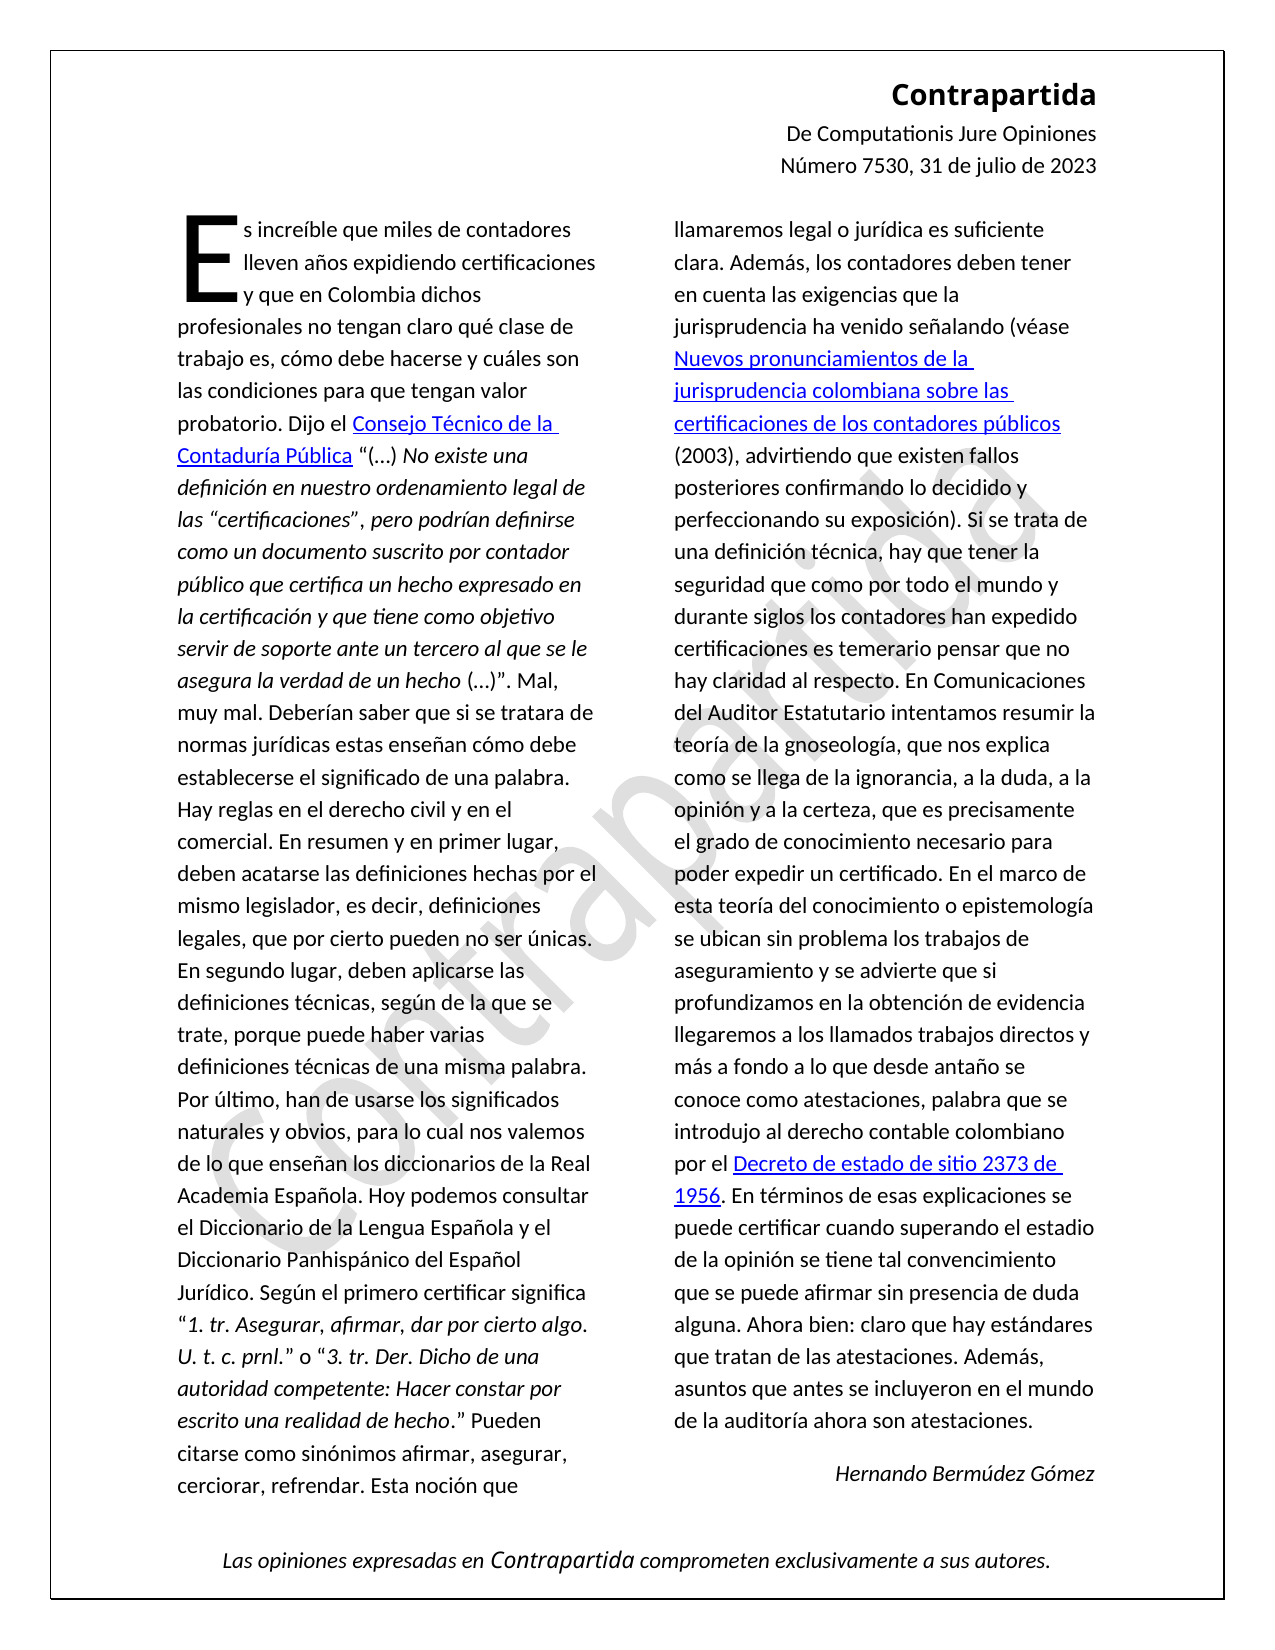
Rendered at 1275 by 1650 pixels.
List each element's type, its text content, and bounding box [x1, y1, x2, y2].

text s increíble que miles de contadores lleven años expidiendo certificaciones y que en Colombia dichos profesionales no tengan claro qué clase de trabajo es, cómo debe hacerse y cuáles son las condiciones para que tengan valor probatorio. Dijo el Consejo Técnico de la Contaduría Pública “(…) No existe una definición en nuestro ordenamiento legal de las “certificaciones”, pero podrían definirse como un documento suscrito por contador público que certifica un hecho expresado en la certificación y que tiene como objetivo servir de soporte ante un tercero al que se le asegura la verdad de un hecho (…)”. Mal, muy mal. Deberían saber que si se tratara de normas jurídicas estas enseñan cómo debe establecerse el significado de una palabra. Hay reglas en el derecho civil y en el comercial. En resumen y en primer lugar, deben acatarse las definiciones hechas por el mismo legislador, es decir, definiciones legales, que por cierto pueden no ser únicas. En segundo lugar, deben aplicarse las definiciones técnicas, según de la que se trate, porque puede haber varias definiciones técnicas de una misma palabra. Por último, han de usarse los significados naturales y obvios, para lo cual nos valemos de lo que enseñan los diccionarios de la Real Academia Española. Hoy podemos consultar el Diccionario de la Lengua Española y el Diccionario Panhispánico del Español Jurídico. Según el primero certificar significa “1. tr. Asegurar, afirmar, dar por cierto algo. U. t. c. prnl.” o “3. tr. Der. Dicho de una autoridad competente: Hacer constar por escrito una realidad de hecho.” Pueden citarse como sinónimos afirmar, asegurar, cerciorar, refrendar. Esta noción que llamaremos legal o jurídica es suficiente clara. Además, los contadores deben tener en cuenta las exigencias que la jurisprudencia ha venido señalando (véase Nuevos pronunciamientos de la jurisprudencia colombiana sobre las certificaciones de los contadores públicos (2003), advirtiendo que existen fallos posteriores confirmando lo decidido y perfeccionando su exposición). Si se trata de una definición técnica, hay que tener la seguridad que como por todo el mundo y durante siglos los contadores han expedido certificaciones es temerario pensar que no hay claridad al respecto. En Comunicaciones del Auditor Estatutario intentamos resumir la teoría de la gnoseología, que nos explica como se llega de la ignorancia, a la duda, a la opinión y a la certeza, que es precisamente el grado de conocimiento necesario para poder expedir un certificado. En el marco de esta teoría del conocimiento o epistemología se ubican sin problema los trabajos de aseguramiento y se advierte que si profundizamos en la obtención de evidencia llegaremos a los llamados trabajos directos y más a fondo a lo que desde antaño se conoce como atestaciones, palabra que se introdujo al derecho contable colombiano por el Decreto de estado de sitio 2373 de 1956. En términos de esas explicaciones se puede certificar cuando superando el estadio de la opinión se tiene tal convencimiento que se puede afirmar sin presencia de duda alguna. Ahora bien: claro que hay estándares que tratan de las atestaciones. Además, asuntos que antes se incluyeron en el mundo de la auditoría ahora son atestaciones. [674, 216, 1097, 1434]
text s increíble que miles de contadores lleven años expidiendo certificaciones y que en Colombia dichos profesionales no tengan claro qué clase de trabajo es, cómo debe hacerse y cuáles son las condiciones para que tengan valor probatorio. Dijo el Consejo Técnico de la Contaduría Pública “(…) No existe una definición en nuestro ordenamiento legal de las “certificaciones”, pero podrían definirse como un documento suscrito por contador público que certifica un hecho expresado en la certificación y que tiene como objetivo servir de soporte ante un tercero al que se le asegura la verdad de un hecho (…)”. Mal, muy mal. Deberían saber que si se tratara de normas jurídicas estas enseñan cómo debe establecerse el significado de una palabra. Hay reglas en el derecho civil y en el comercial. En resumen y en primer lugar, deben acatarse las definiciones hechas por el mismo legislador, es decir, definiciones legales, que por cierto pueden no ser únicas. En segundo lugar, deben aplicarse las definiciones técnicas, según de la que se trate, porque puede haber varias definiciones técnicas de una misma palabra. Por último, han de usarse los significados naturales y obvios, para lo cual nos valemos de lo que enseñan los diccionarios de la Real Academia Española. Hoy podemos consultar el Diccionario de la Lengua Española y el Diccionario Panhispánico del Español Jurídico. Según el primero certificar significa “1. tr. Asegurar, afirmar, dar por cierto algo. U. t. c. prnl.” o “3. tr. Der. Dicho de una autoridad competente: Hacer constar por escrito una realidad de hecho.” Pueden citarse como sinónimos afirmar, asegurar, cerciorar, refrendar. Esta noción que llamaremos legal o jurídica es suficiente clara. Además, los contadores deben tener en cuenta las exigencias que la jurisprudencia ha venido señalando (véase Nuevos pronunciamientos de la jurisprudencia colombiana sobre las certificaciones de los contadores públicos (2003), advirtiendo que existen fallos posteriores confirmando lo decidido y perfeccionando su exposición). Si se trata de una definición técnica, hay que tener la seguridad que como por todo el mundo y durante siglos los contadores han expedido certificaciones es temerario pensar que no hay claridad al respecto. En Comunicaciones del Auditor Estatutario intentamos resumir la teoría de la gnoseología, que nos explica como se llega de la ignorancia, a la duda, a la opinión y a la certeza, que es precisamente el grado de conocimiento necesario para poder expedir un certificado. En el marco de esta teoría del conocimiento o epistemología se ubican sin problema los trabajos de aseguramiento y se advierte que si profundizamos en la obtención de evidencia llegaremos a los llamados trabajos directos y más a fondo a lo que desde antaño se conoce como atestaciones, palabra que se introdujo al derecho contable colombiano por el Decreto de estado de sitio 2373 de 1956. En términos de esas explicaciones se puede certificar cuando superando el estadio de la opinión se tiene tal convencimiento que se puede afirmar sin presencia de duda alguna. Ahora bien: claro que hay estándares que tratan de las atestaciones. Además, asuntos que antes se incluyeron en el mundo de la auditoría ahora son atestaciones. [177, 216, 600, 1499]
text Hernando Bermúdez Gómez [674, 1459, 1097, 1488]
